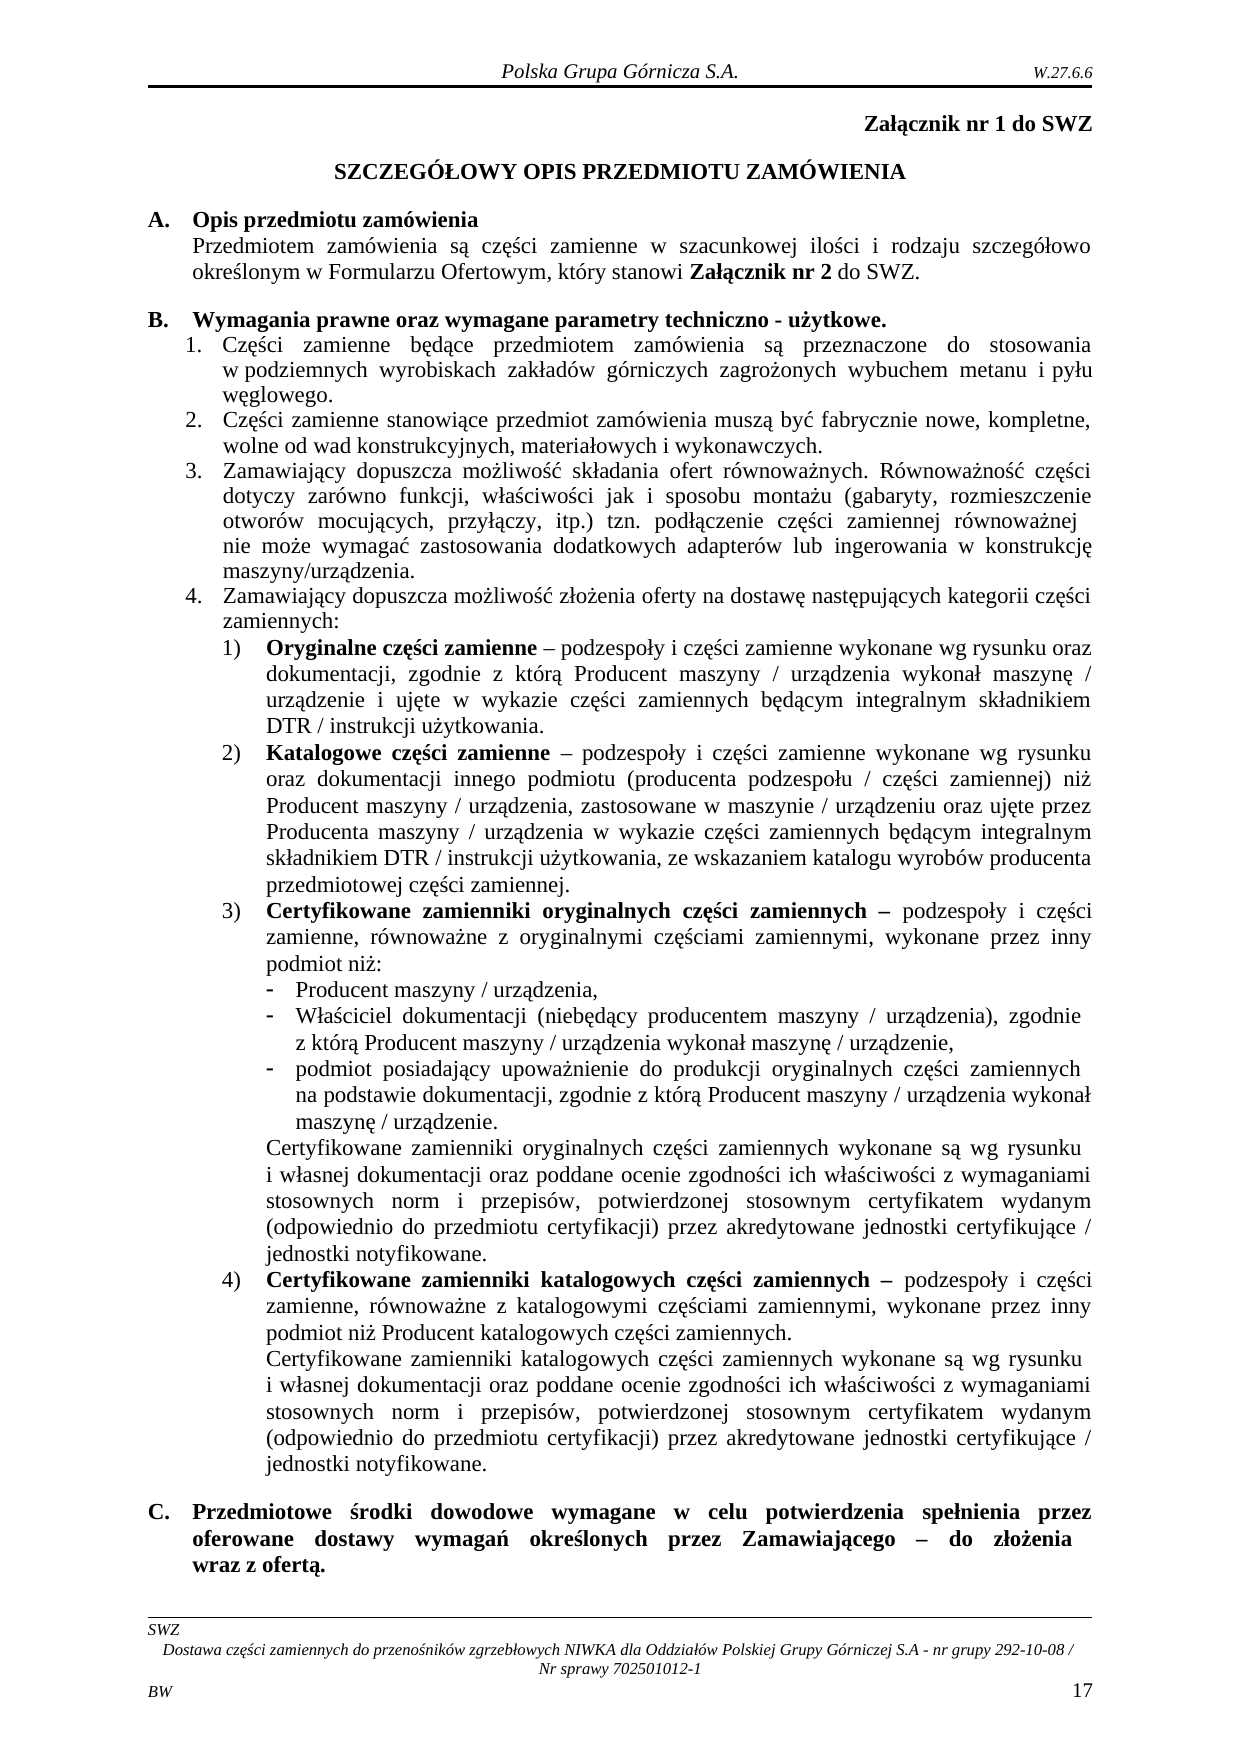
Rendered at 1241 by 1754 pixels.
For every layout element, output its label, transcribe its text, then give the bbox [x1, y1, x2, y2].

list Zamawiający dopuszcza możliwość składania ofert równoważnych. Równoważność części dotyczy zarówno funkcji, właściwości jak i sposobu montażu (gabaryty, rozmieszczenie otworów mocujących, przyłączy, itp.) tzn. podłączenie części zamiennej równoważnej nie może wymagać zastosowania dodatkowych adapterów lub ingerowania w konstrukcję maszyny/urządzenia. [185, 458, 1092, 583]
list Certyfikowane zamienniki katalogowych części zamiennych – podzespoły i części zamienne, równoważne z katalogowymi częściami zamiennymi, wykonane przez inny podmiot niż Producent katalogowych części zamiennych. [222, 1266, 1092, 1345]
list Certyfikowane zamienniki oryginalnych części zamiennych – podzespoły i części zamienne, równoważne z oryginalnymi częściami zamiennymi, wykonane przez inny podmiot niż: [222, 897, 1092, 976]
text SZCZEGÓŁOWY OPIS PRZEDMIOTU ZAMÓWIENIA [148, 158, 1092, 184]
list podmiot posiadający upoważnienie do produkcji oryginalnych części zamiennych na podstawie dokumentacji, zgodnie z którą Producent maszyny / urządzenia wykonał maszynę / urządzenie. [266, 1055, 1092, 1134]
list Producent maszyny / urządzenia, [266, 976, 1092, 1002]
text Przedmiotem zamówienia są części zamienne w szacunkowej ilości i rodzaju szczegółowo określonym w Formularzu Ofertowym, który stanowi Załącznik nr 2 do SWZ. [192, 232, 1092, 285]
list Przedmiotowe środki dowodowe wymagane w celu potwierdzenia spełnienia przez oferowane dostawy wymagań określonych przez Zamawiającego – do złożenia wraz z ofertą. [148, 1498, 1092, 1577]
list Opis przedmiotu zamówienia [148, 206, 1092, 232]
list Części zamienne będące przedmiotem zamówienia są przeznaczone do stosowania w podziemnych wyrobiskach zakładów górniczych zagrożonych wybuchem metanu i pyłu węglowego. [185, 333, 1092, 408]
list Oryginalne części zamienne – podzespoły i części zamienne wykonane wg rysunku oraz dokumentacji, zgodnie z którą Producent maszyny / urządzenia wykonał maszynę / urządzenie i ujęte w wykazie części zamiennych będącym integralnym składnikiem DTR / instrukcji użytkowania. [222, 633, 1092, 739]
list Właściciel dokumentacji (niebędący producentem maszyny / urządzenia), zgodnie z którą Producent maszyny / urządzenia wykonał maszynę / urządzenie, [266, 1002, 1092, 1055]
list Zamawiający dopuszcza możliwość złożenia oferty na dostawę następujących kategorii części zamiennych: [185, 583, 1092, 633]
list Katalogowe części zamienne – podzespoły i części zamienne wykonane wg rysunku oraz dokumentacji innego podmiotu (producenta podzespołu / części zamiennej) niż Producent maszyny / urządzenia, zastosowane w maszynie / urządzeniu oraz ujęte przez Producenta maszyny / urządzenia w wykazie części zamiennych będącym integralnym składnikiem DTR / instrukcji użytkowania, ze wskazaniem katalogu wyrobów producenta przedmiotowej części zamiennej. [222, 739, 1092, 897]
list Wymagania prawne oraz wymagane parametry techniczno - użytkowe. [148, 306, 1092, 333]
text Certyfikowane zamienniki katalogowych części zamiennych wykonane są wg rysunku i własnej dokumentacji oraz poddane ocenie zgodności ich właściwości z wymaganiami stosownych norm i przepisów, potwierdzonej stosownym certyfikatem wydanym (odpowiednio do przedmiotu certyfikacji) przez akredytowane jednostki certyfikujące / jednostki notyfikowane. [266, 1345, 1092, 1477]
text Certyfikowane zamienniki oryginalnych części zamiennych wykonane są wg rysunku i własnej dokumentacji oraz poddane ocenie zgodności ich właściwości z wymaganiami stosownych norm i przepisów, potwierdzonej stosownym certyfikatem wydanym (odpowiednio do przedmiotu certyfikacji) przez akredytowane jednostki certyfikujące / jednostki notyfikowane. [266, 1134, 1092, 1266]
list Części zamienne stanowiące przedmiot zamówienia muszą być fabrycznie nowe, kompletne, wolne od wad konstrukcyjnych, materiałowych i wykonawczych. [185, 408, 1092, 458]
text Załącznik nr 1 do SWZ [738, 110, 1092, 136]
